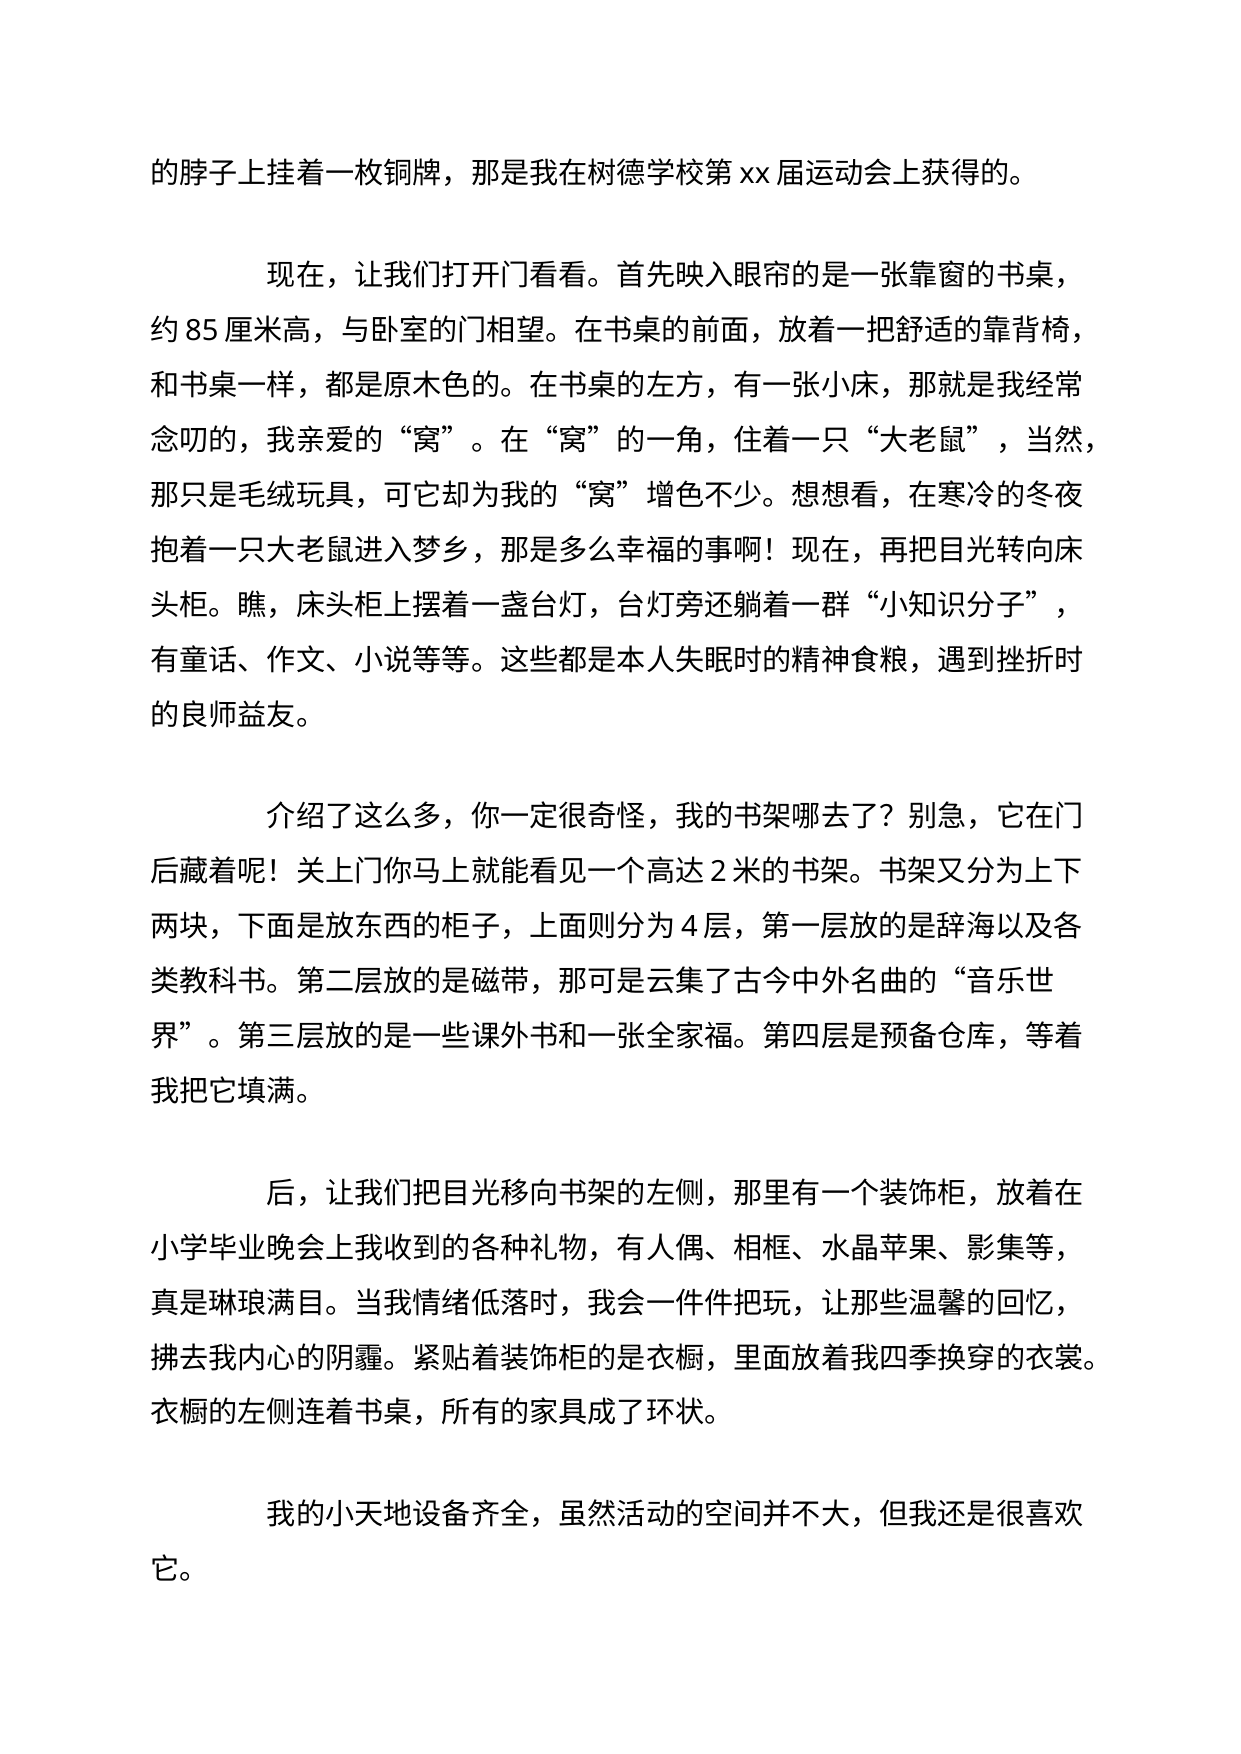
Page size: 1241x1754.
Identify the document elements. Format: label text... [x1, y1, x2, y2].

text 现在，让我们打开门看看。首先映入眼帘的是一张靠窗的书桌，约85厘米高，与卧室的门相望。在书桌的前面，放着一把舒适的靠背椅，和书桌一样，都是原木色的。在书桌的左方，有一张小床，那就是我经常念叨的，我亲爱的“窝”。在“窝”的一角，住着一只“大老鼠”，当然，那只是毛绒玩具，可它却为我的“窝”增色不少。想想看，在寒冷的冬夜抱着一只大老鼠进入梦乡，那是多么幸福的事啊！现在，再把目光转向床头柜。瞧，床头柜上摆着一盏台灯，台灯旁还躺着一群“小知识分子”，有童话、作文、小说等等。这些都是本人失眠时的精神食粮，遇到挫折时的良师益友。 [150, 252, 1090, 733]
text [150, 150, 1090, 192]
text 介绍了这么多，你一定很奇怪，我的书架哪去了？别急，它在门后藏着呢！关上门你马上就能看见一个高达2米的书架。书架又分为上下两块，下面是放东西的柜子，上面则分为4层，第一层放的是辞海以及各类教科书。第二层放的是磁带，那可是云集了古今中外名曲的“音乐世界”。第三层放的是一些课外书和一张全家福。第四层是预备仓库，等着我把它填满。 [150, 793, 1090, 1110]
text 后，让我们把目光移向书架的左侧，那里有一个装饰柜，放着在小学毕业晚会上我收到的各种礼物，有人偶、相框、水晶苹果、影集等，真是琳琅满目。当我情绪低落时，我会一件件把玩，让那些温馨的回忆，拂去我内心的阴霾。紧贴着装饰柜的是衣橱，里面放着我四季换穿的衣裳。衣橱的左侧连着书桌，所有的家具成了环状。 [150, 1169, 1090, 1431]
text 我的小天地设备齐全，虽然活动的空间并不大，但我还是很喜欢它。 [150, 1491, 1090, 1588]
